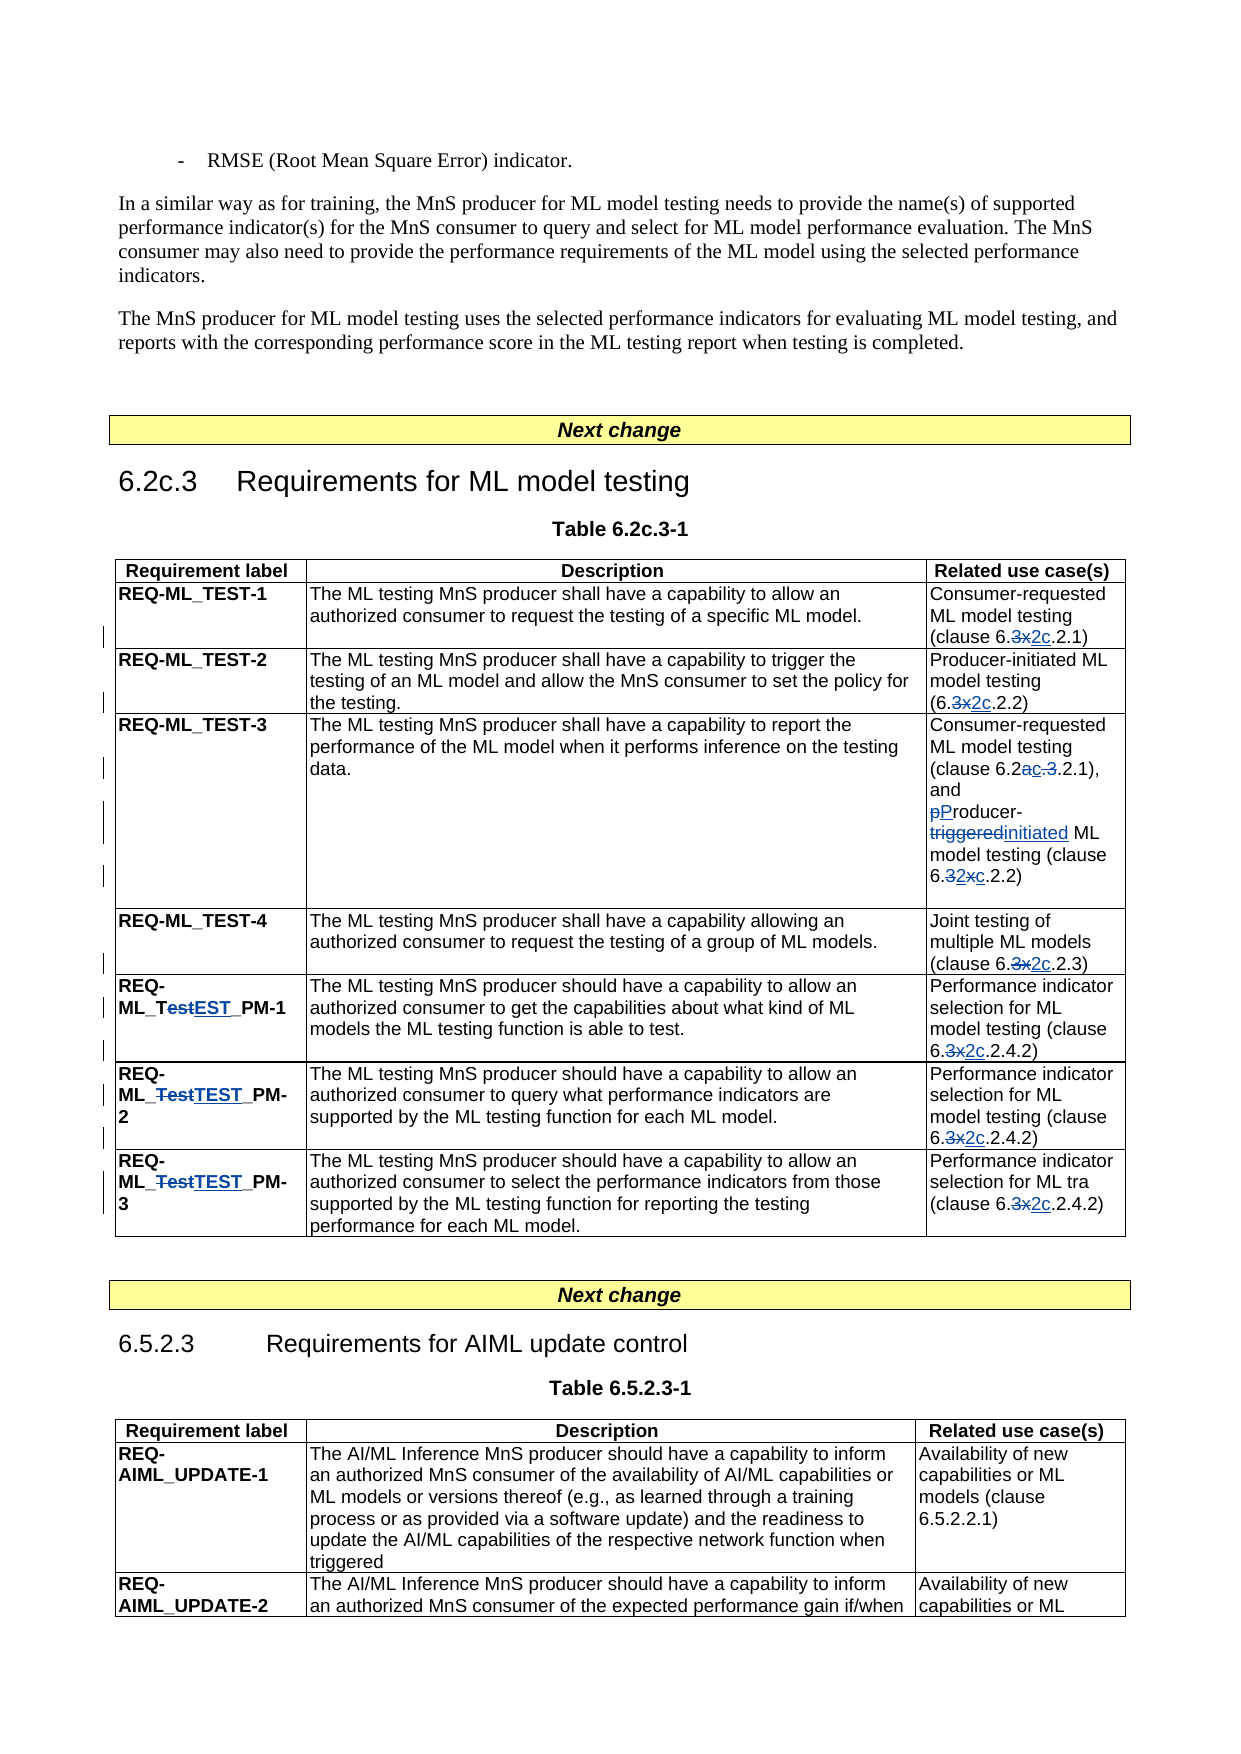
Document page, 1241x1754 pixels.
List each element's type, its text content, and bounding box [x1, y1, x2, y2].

table_cell Performance indicator selection for ML model testing (clause 6..2.4.2) [927, 975, 1125, 1061]
text 6.2c.3 Requirements for ML model testing [118, 464, 1122, 498]
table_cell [307, 1573, 915, 1616]
table_cell Joint testing of multiple ML models (clause 6..2.3) [927, 909, 1125, 974]
text Next change [110, 1281, 1130, 1309]
table_cell Consumer-requested ML model testing (clause 6.2.2.1), and roducer- ML model testing (clause 6..2.2) [927, 714, 1125, 908]
table_cell REQ-ML_TEST-2 [116, 649, 306, 713]
table_header Requirement label [116, 1420, 306, 1442]
text The MnS producer for ML model testing uses the selected performance indicators for evaluating ML model testing, and reports with the corresponding performance score in the ML testing report when testing is completed. [118, 306, 1122, 354]
table_cell The ML testing MnS producer should have a capability to allow an authorized consumer to get the capabilities about what kind of ML models the ML testing function is able to test. [307, 975, 926, 1061]
table_cell REQ-ML_T_PM-1 [116, 975, 306, 1061]
table_header Requirement label [116, 560, 306, 582]
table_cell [916, 1573, 1125, 1616]
table_cell REQ-AIML_UPDATE-2 [116, 1573, 306, 1616]
table_cell Producer-initiated ML model testing (6..2.2) [927, 649, 1125, 713]
table_cell Consumer-requested ML model testing (clause 6..2.1) [927, 583, 1125, 647]
text In a similar way as for training, the MnS producer for ML model testing needs to provide the name(s) of supported performance indicator(s) for the MnS consumer to query and select for ML model performance evaluation. The MnS consumer may also need to provide the performance requirements of the ML model using the selected performance indicators. [118, 191, 1122, 287]
table_header Related use case(s) [916, 1420, 1125, 1442]
table_cell The ML testing MnS producer shall have a capability to report the performance of the ML model when it performs inference on the testing data. [307, 714, 926, 908]
table_cell The ML testing MnS producer shall have a capability to allow an authorized consumer to request the testing of a specific ML model. [307, 583, 926, 647]
table_cell REQ-ML__PM-3 [116, 1150, 306, 1236]
text Table 6.5.2.3-1 [118, 1376, 1122, 1400]
table_cell Availability of new capabilities or ML models (clause 6.5.2.2.1) [916, 1443, 1125, 1572]
table_cell REQ-ML_TEST-3 [116, 714, 306, 908]
table_cell REQ-ML__PM-2 [116, 1063, 306, 1149]
table_cell The ML testing MnS producer shall have a capability allowing an authorized consumer to request the testing of a group of ML models. [307, 909, 926, 974]
table_cell The ML testing MnS producer shall have a capability to trigger the testing of an ML model and allow the MnS consumer to set the policy for the testing. [307, 649, 926, 713]
table_cell The AI/ML Inference MnS producer should have a capability to inform an authorized MnS consumer of the availability of AI/ML capabilities or ML models or versions thereof (e.g., as learned through a training process or as provided via a software update) and the readiness to update the AI/ML capabilities of the respective network function when triggered [307, 1443, 915, 1572]
table_cell REQ-AIML_UPDATE-1 [116, 1443, 306, 1572]
table_cell The ML testing MnS producer should have a capability to allow an authorized consumer to select the performance indicators from those supported by the ML testing function for reporting the testing performance for each ML model. [307, 1150, 926, 1236]
text Table 6.2c.3-1 [118, 516, 1122, 540]
table_cell REQ-ML_TEST-4 [116, 909, 306, 974]
table_cell Performance indicator selection for ML tra (clause 6..2.4.2) [927, 1150, 1125, 1236]
text - RMSE (Root Mean Square Error) indicator. [177, 148, 1122, 172]
table_header Description [307, 1420, 915, 1442]
table_header Description [307, 560, 926, 582]
table_header Related use case(s) [927, 560, 1125, 582]
table_cell The ML testing MnS producer should have a capability to allow an authorized consumer to query what performance indicators are supported by the ML testing function for each ML model. [307, 1063, 926, 1149]
table_cell Performance indicator selection for ML model testing (clause 6..2.4.2) [927, 1063, 1125, 1149]
text 6.5.2.3 Requirements for AIML update control [118, 1329, 1122, 1357]
text Next change [110, 416, 1130, 444]
table_cell REQ-ML_TEST-1 [116, 583, 306, 647]
